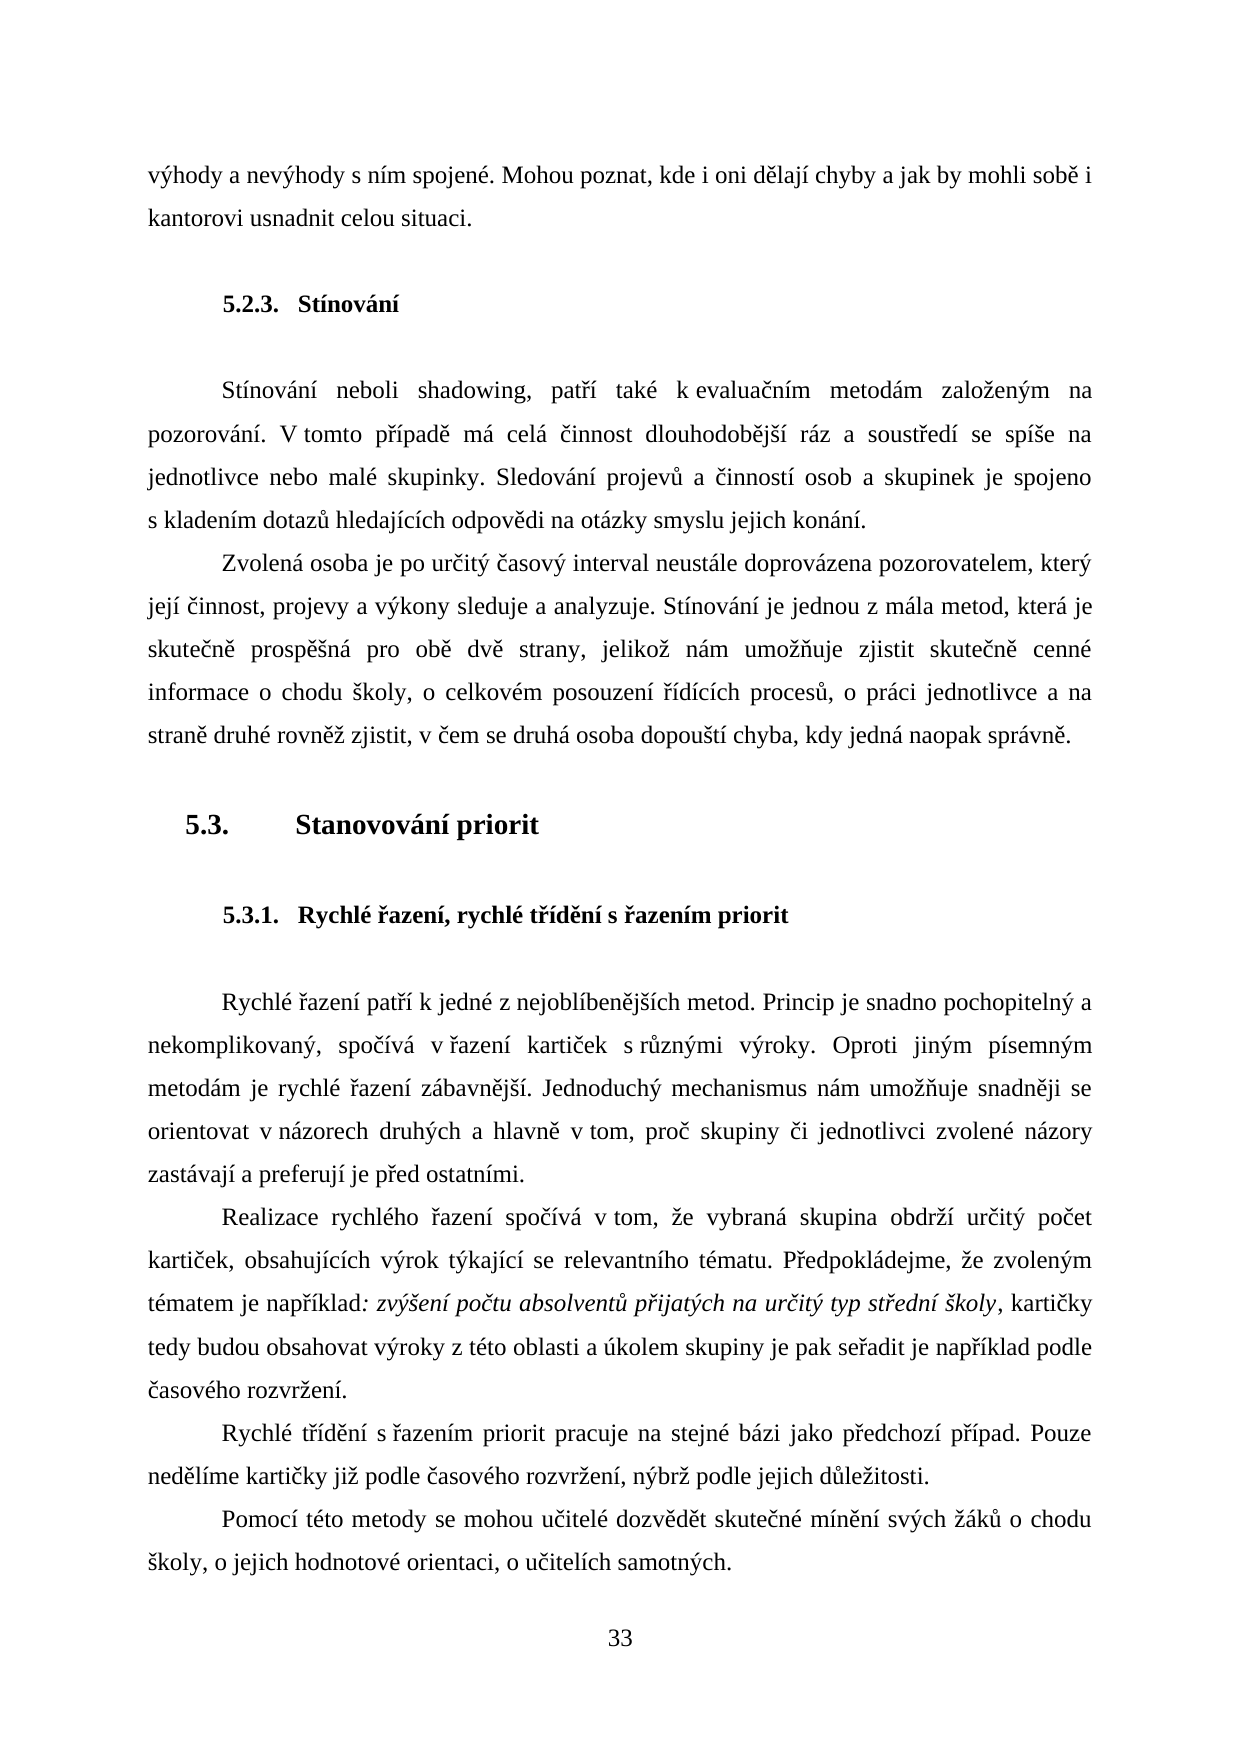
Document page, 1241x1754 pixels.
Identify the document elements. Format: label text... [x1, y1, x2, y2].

text Rychlé řazení patří k jedné z nejoblíbenějších metod. Princip je snadno pochopitelný a nekomplikovaný, spočívá v řazení kartiček s různými výroky. Oproti jiným písemným metodám je rychlé řazení zábavnější. Jednoduchý mechanismus nám umožňuje snadněji se orientovat v názorech druhých a hlavně v tom, proč skupiny či jednotlivci zvolené názory zastávají a preferují je před ostatními. [148, 987, 1093, 1188]
list Stanovování priorit [185, 807, 1093, 840]
text Stínování neboli shadowing, patří také k evaluačním metodám založeným na pozorování. V tomto případě má celá činnost dlouhodobější ráz a soustředí se spíše na jednotlivce nebo malé skupinky. Sledování projevů a činností osob a skupinek je spojeno s kladením dotazů hledajících odpovědi na otázky smyslu jejich konání. [148, 376, 1093, 534]
list Rychlé řazení, rychlé třídění s řazením priorit [223, 900, 1093, 929]
list Stínování [223, 289, 1093, 318]
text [148, 160, 1093, 232]
text Pomocí této metody se mohou učitelé dozvědět skutečné mínění svých žáků o chodu školy, o jejich hodnotové orientaci, o učitelích samotných. [148, 1504, 1093, 1576]
text Realizace rychlého řazení spočívá v tom, že vybraná skupina obdrží určitý počet kartiček, obsahujících výrok týkající se relevantního tématu. Předpokládejme, že zvoleným tématem je například: zvýšení počtu absolventů přijatých na určitý typ střední školy, kartičky tedy budou obsahovat výroky z této oblasti a úkolem skupiny je pak seřadit je například podle časového rozvržení. [148, 1202, 1093, 1403]
text Rychlé třídění s řazením priorit pracuje na stejné bázi jako předchozí případ. Pouze nedělíme kartičky již podle časového rozvržení, nýbrž podle jejich důležitosti. [148, 1418, 1093, 1490]
text Zvolená osoba je po určitý časový interval neustále doprovázena pozorovatelem, který její činnost, projevy a výkony sleduje a analyzuje. Stínování je jednou z mála metod, která je skutečně prospěšná pro obě dvě strany, jelikož nám umožňuje zjistit skutečně cenné informace o chodu školy, o celkovém posouzení řídících procesů, o práci jednotlivce a na straně druhé rovněž zjistit, v čem se druhá osoba dopouští chyba, kdy jedná naopak správně. [148, 548, 1093, 749]
